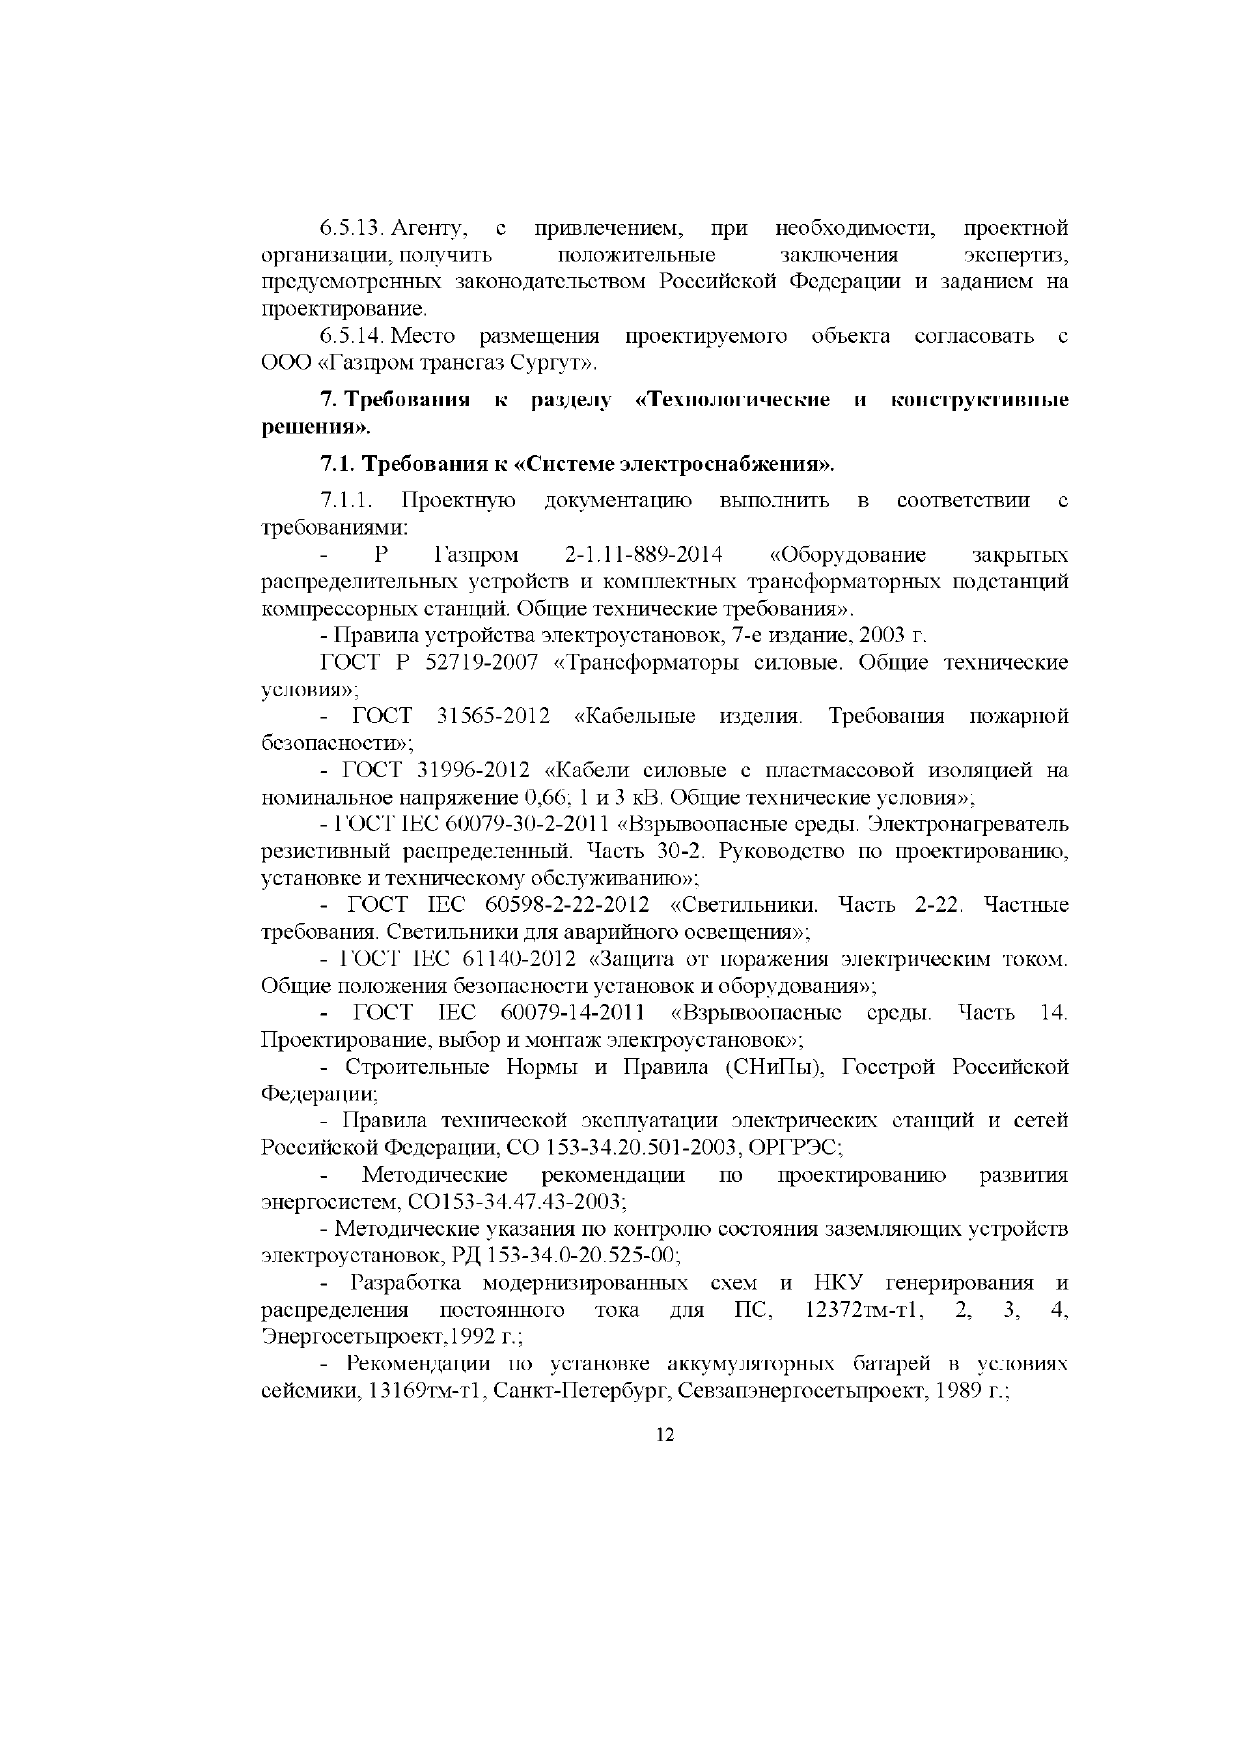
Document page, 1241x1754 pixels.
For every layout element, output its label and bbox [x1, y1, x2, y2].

picture [142, 118, 1140, 1528]
